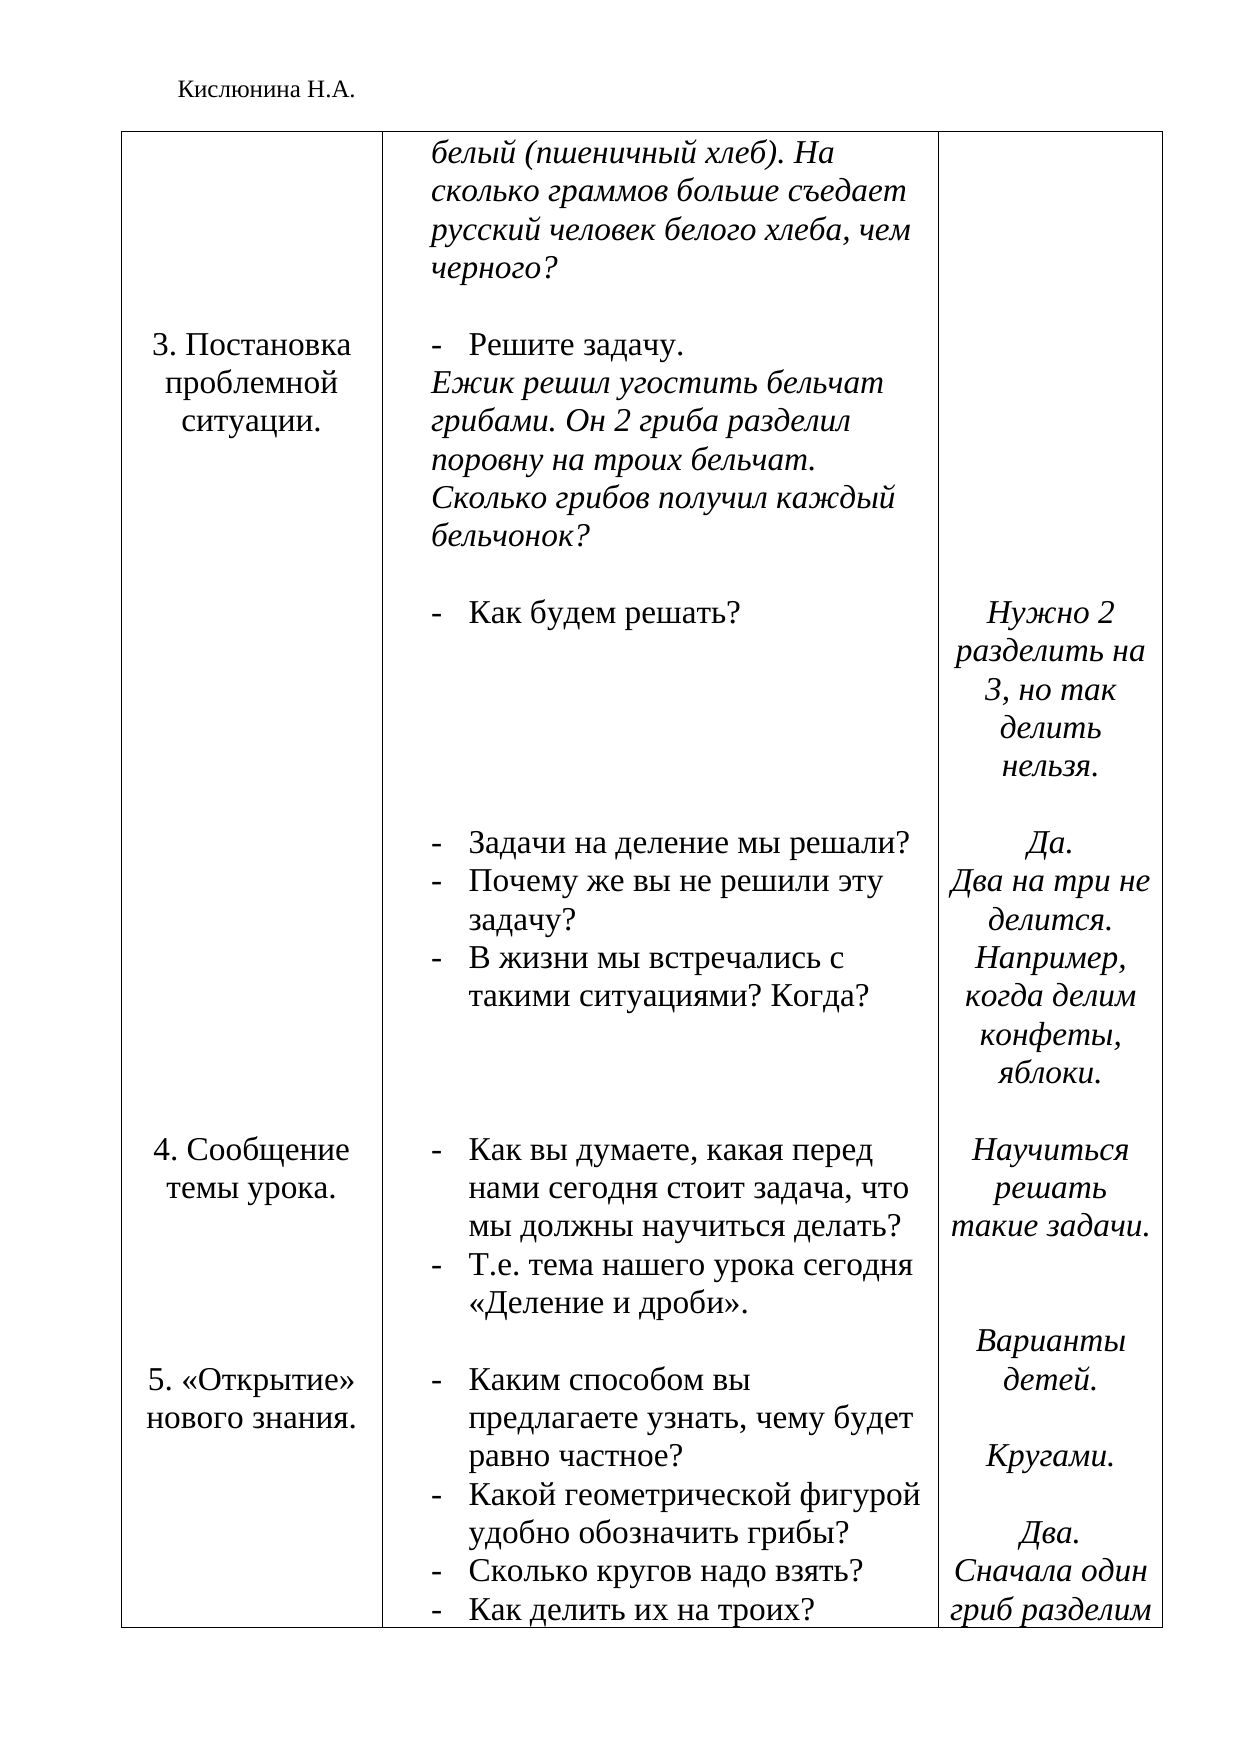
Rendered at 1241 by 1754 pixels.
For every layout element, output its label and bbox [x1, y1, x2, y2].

table_cell [939, 132, 1162, 1627]
table_cell [122, 132, 382, 1627]
table_cell [383, 132, 938, 1627]
